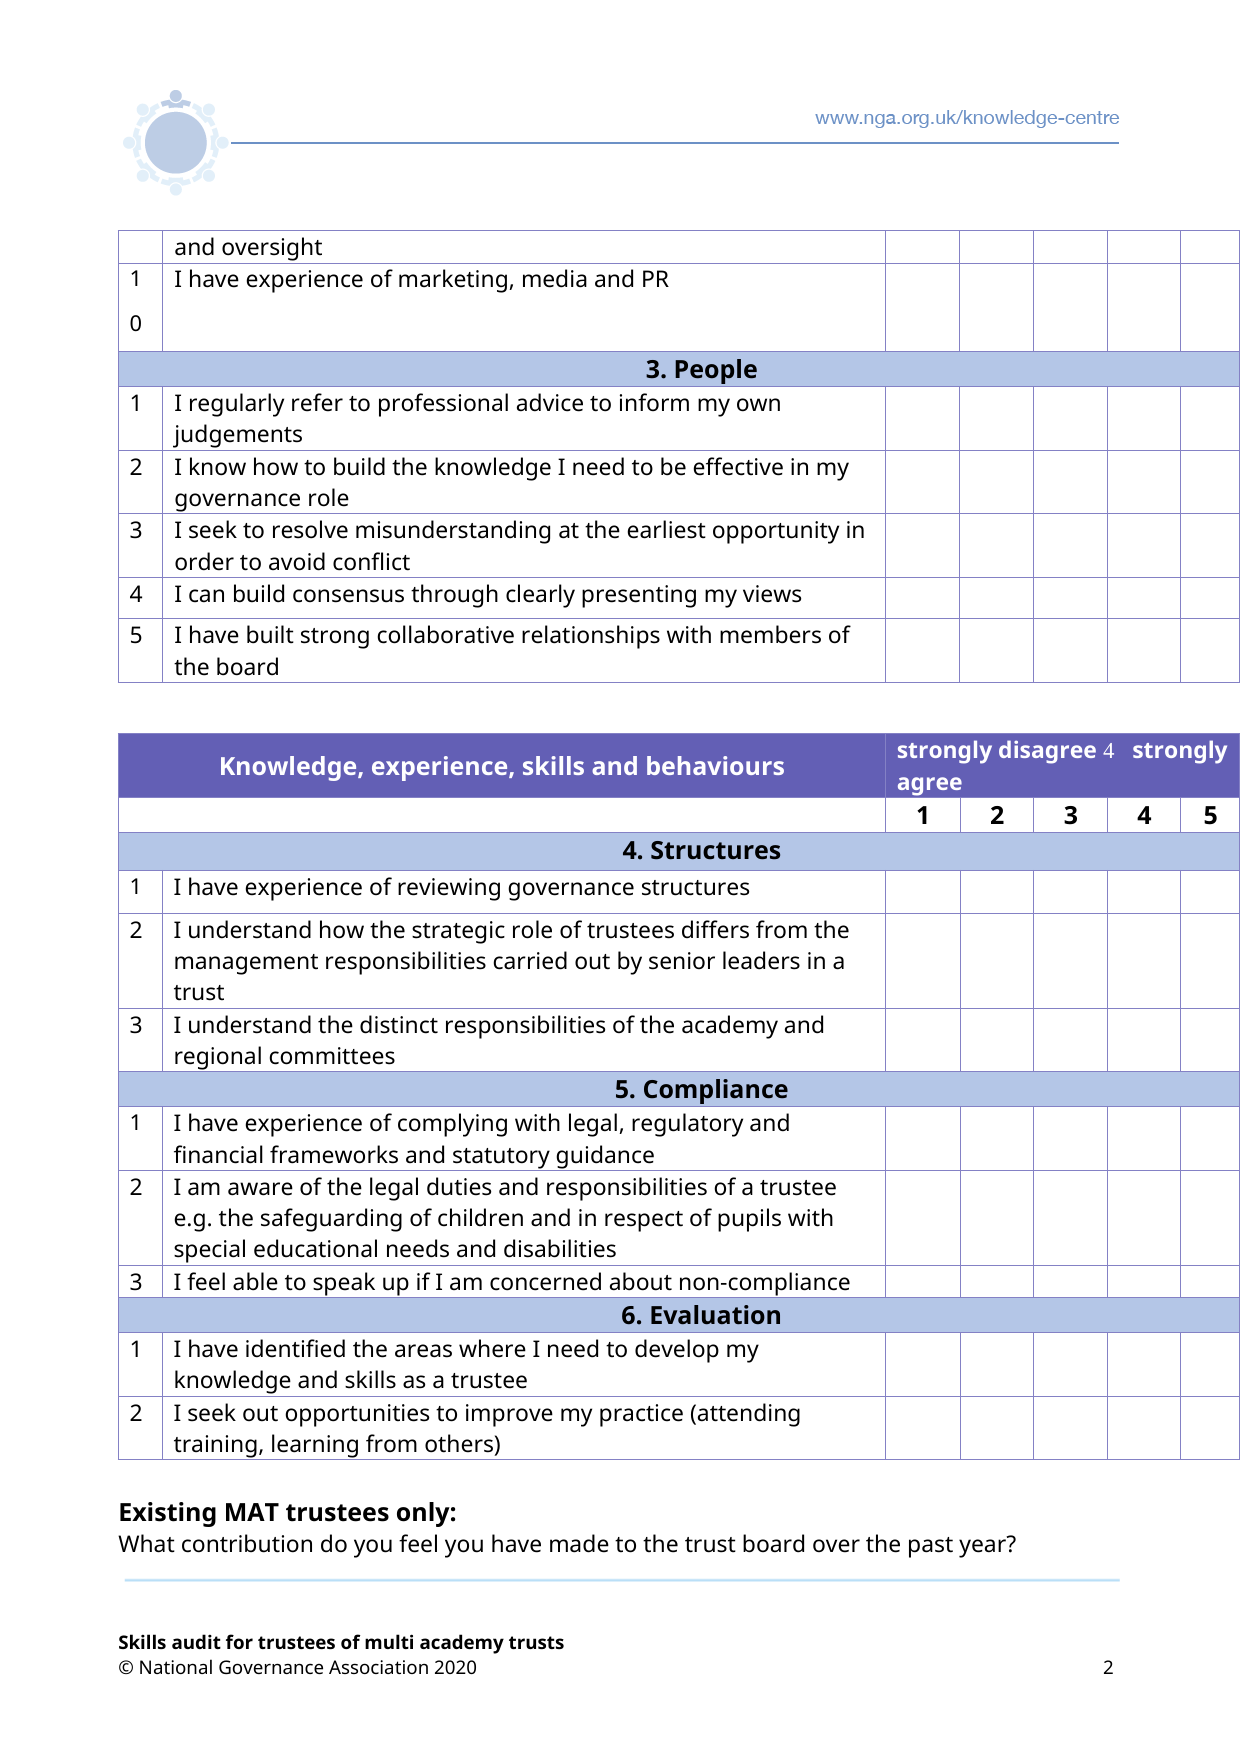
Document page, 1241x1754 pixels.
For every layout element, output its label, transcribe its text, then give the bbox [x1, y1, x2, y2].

table_cell [1181, 914, 1239, 1008]
table_cell 4. Structures [119, 833, 1239, 870]
table_cell [1034, 451, 1107, 513]
table_cell [1108, 1171, 1180, 1264]
table_cell I have built strong collaborative relationships with members of the board [163, 619, 885, 682]
table_cell I regularly refer to professional advice to inform my own judgements [163, 387, 885, 450]
table_cell [1108, 231, 1180, 262]
table_cell [1181, 1397, 1239, 1459]
table_cell [1181, 871, 1239, 913]
table_cell I understand the distinct responsibilities of the academy and regional committees [163, 1009, 885, 1071]
table_cell 1 [119, 871, 162, 913]
table_cell [1108, 578, 1180, 618]
table_cell I understand how the strategic role of trustees differs from the management responsibilities carried out by senior leaders in a trust [163, 914, 885, 1008]
text What contribution do you feel you have made to the trust board over the past year? [118, 1528, 1122, 1559]
table_cell [1034, 231, 1107, 262]
table_cell [886, 1333, 960, 1396]
table_cell [1034, 1266, 1107, 1297]
picture [118, 1572, 1123, 1588]
table_cell I can build consensus through clearly presenting my views [163, 578, 885, 618]
table_cell [1108, 451, 1180, 513]
table_cell [1181, 1107, 1239, 1170]
table_cell I have experience of complying with legal, regulatory and financial frameworks and statutory guidance [163, 1107, 885, 1170]
table_cell [1034, 1009, 1107, 1071]
table_cell [1181, 619, 1239, 682]
table_cell [961, 1266, 1033, 1297]
table_cell [961, 914, 1033, 1008]
table_cell I have experience of marketing, media and PR [163, 264, 885, 351]
table_cell [1181, 1333, 1239, 1396]
table_cell I am aware of the legal duties and responsibilities of a trustee e.g. the safeguarding of children and in respect of pupils with special educational needs and disabilities [163, 1171, 885, 1264]
table_cell [1108, 619, 1180, 682]
table_cell [1181, 231, 1239, 262]
table_header Knowledge, experience, skills and behaviours [119, 734, 885, 797]
table_cell [886, 451, 959, 513]
table_cell I feel able to speak up if I am concerned about non-compliance [163, 1266, 885, 1297]
table_cell I have experience of preparing for and responding to inspection and oversight [163, 231, 885, 262]
table_cell 2 [961, 798, 1033, 832]
table_cell [119, 798, 885, 832]
table_cell [1181, 451, 1239, 513]
table_cell [1108, 1009, 1180, 1071]
table_cell [1108, 514, 1180, 577]
table_cell 9 [119, 231, 162, 262]
table_cell 3 [1034, 798, 1107, 832]
table_cell I know how to build the knowledge I need to be effective in my governance role [163, 451, 885, 513]
table_cell 1 [886, 798, 960, 832]
table_cell [886, 1009, 960, 1071]
table_cell [1181, 1171, 1239, 1264]
table_cell [961, 1009, 1033, 1071]
table_cell [1108, 387, 1180, 450]
table_cell [1034, 1171, 1107, 1264]
table_cell [1108, 1107, 1180, 1170]
table_cell [1034, 1107, 1107, 1170]
table_cell [960, 451, 1033, 513]
table_cell 5 [1181, 798, 1239, 832]
table_cell [1108, 914, 1180, 1008]
table_cell [1108, 1333, 1180, 1396]
table_cell [886, 1171, 960, 1264]
picture [118, 73, 1122, 197]
table_cell [1181, 1009, 1239, 1071]
table_cell 4 [119, 578, 162, 618]
table_cell 2 [119, 1397, 162, 1459]
table_cell [960, 264, 1033, 351]
table_cell [1108, 1266, 1180, 1297]
table_cell [961, 1397, 1033, 1459]
table_cell 3 [119, 1009, 162, 1071]
table_cell [961, 871, 1033, 913]
table_cell 4 [1108, 798, 1180, 832]
table_cell [1034, 914, 1107, 1008]
table_cell [886, 578, 959, 618]
table_cell [1034, 264, 1107, 351]
table_cell 1 [119, 1333, 162, 1396]
table_cell [1108, 1397, 1180, 1459]
table_cell [1034, 871, 1107, 913]
table_cell 1 [119, 387, 162, 450]
table_cell [1034, 387, 1107, 450]
table_cell I have identified the areas where I need to develop my knowledge and skills as a trustee [163, 1333, 885, 1396]
table_cell I seek to resolve misunderstanding at the earliest opportunity in order to avoid conflict [163, 514, 885, 577]
table_cell [886, 1107, 960, 1170]
table_cell [1034, 1333, 1107, 1396]
table_cell [1034, 514, 1107, 577]
table_cell [1108, 871, 1180, 913]
table_cell 5. Compliance [119, 1072, 1239, 1106]
table_cell [886, 1397, 960, 1459]
table_cell [1034, 1397, 1107, 1459]
table_cell [1181, 387, 1239, 450]
text Existing MAT trustees only: [118, 1494, 1122, 1528]
table_cell I seek out opportunities to improve my practice (attending training, learning from others) [163, 1397, 885, 1459]
table_cell [1181, 578, 1239, 618]
table_cell 2 [119, 1171, 162, 1264]
table_header strongly disagree  strongly agree [886, 734, 1239, 797]
table_cell [961, 1333, 1033, 1396]
table_cell 6. Evaluation [119, 1298, 1239, 1332]
table_cell [960, 619, 1033, 682]
table_cell 2 [119, 914, 162, 1008]
table_cell [1181, 264, 1239, 351]
table_cell [886, 619, 959, 682]
table_cell [961, 1107, 1033, 1170]
table_cell 5 [119, 619, 162, 682]
table_cell [1034, 578, 1107, 618]
table_cell 3. People [119, 352, 1239, 386]
table_cell [1034, 619, 1107, 682]
table_cell 2 [119, 451, 162, 513]
table_cell [960, 578, 1033, 618]
table_cell [886, 387, 959, 450]
table_cell [1108, 264, 1180, 351]
table_cell [960, 231, 1033, 262]
table_cell 3 [119, 1266, 162, 1297]
table_cell [886, 231, 959, 262]
table_cell [961, 1171, 1033, 1264]
table_cell [886, 914, 960, 1008]
table_cell [886, 264, 959, 351]
table_cell [1181, 514, 1239, 577]
table_cell [960, 387, 1033, 450]
table_cell [886, 514, 959, 577]
table_cell [960, 514, 1033, 577]
table_cell 10 [119, 264, 162, 351]
table_cell 3 [119, 514, 162, 577]
table_cell [1181, 1266, 1239, 1297]
table_cell I have experience of reviewing governance structures [163, 871, 885, 913]
table_cell 1 [119, 1107, 162, 1170]
table_cell [886, 871, 960, 913]
table_cell [886, 1266, 960, 1297]
